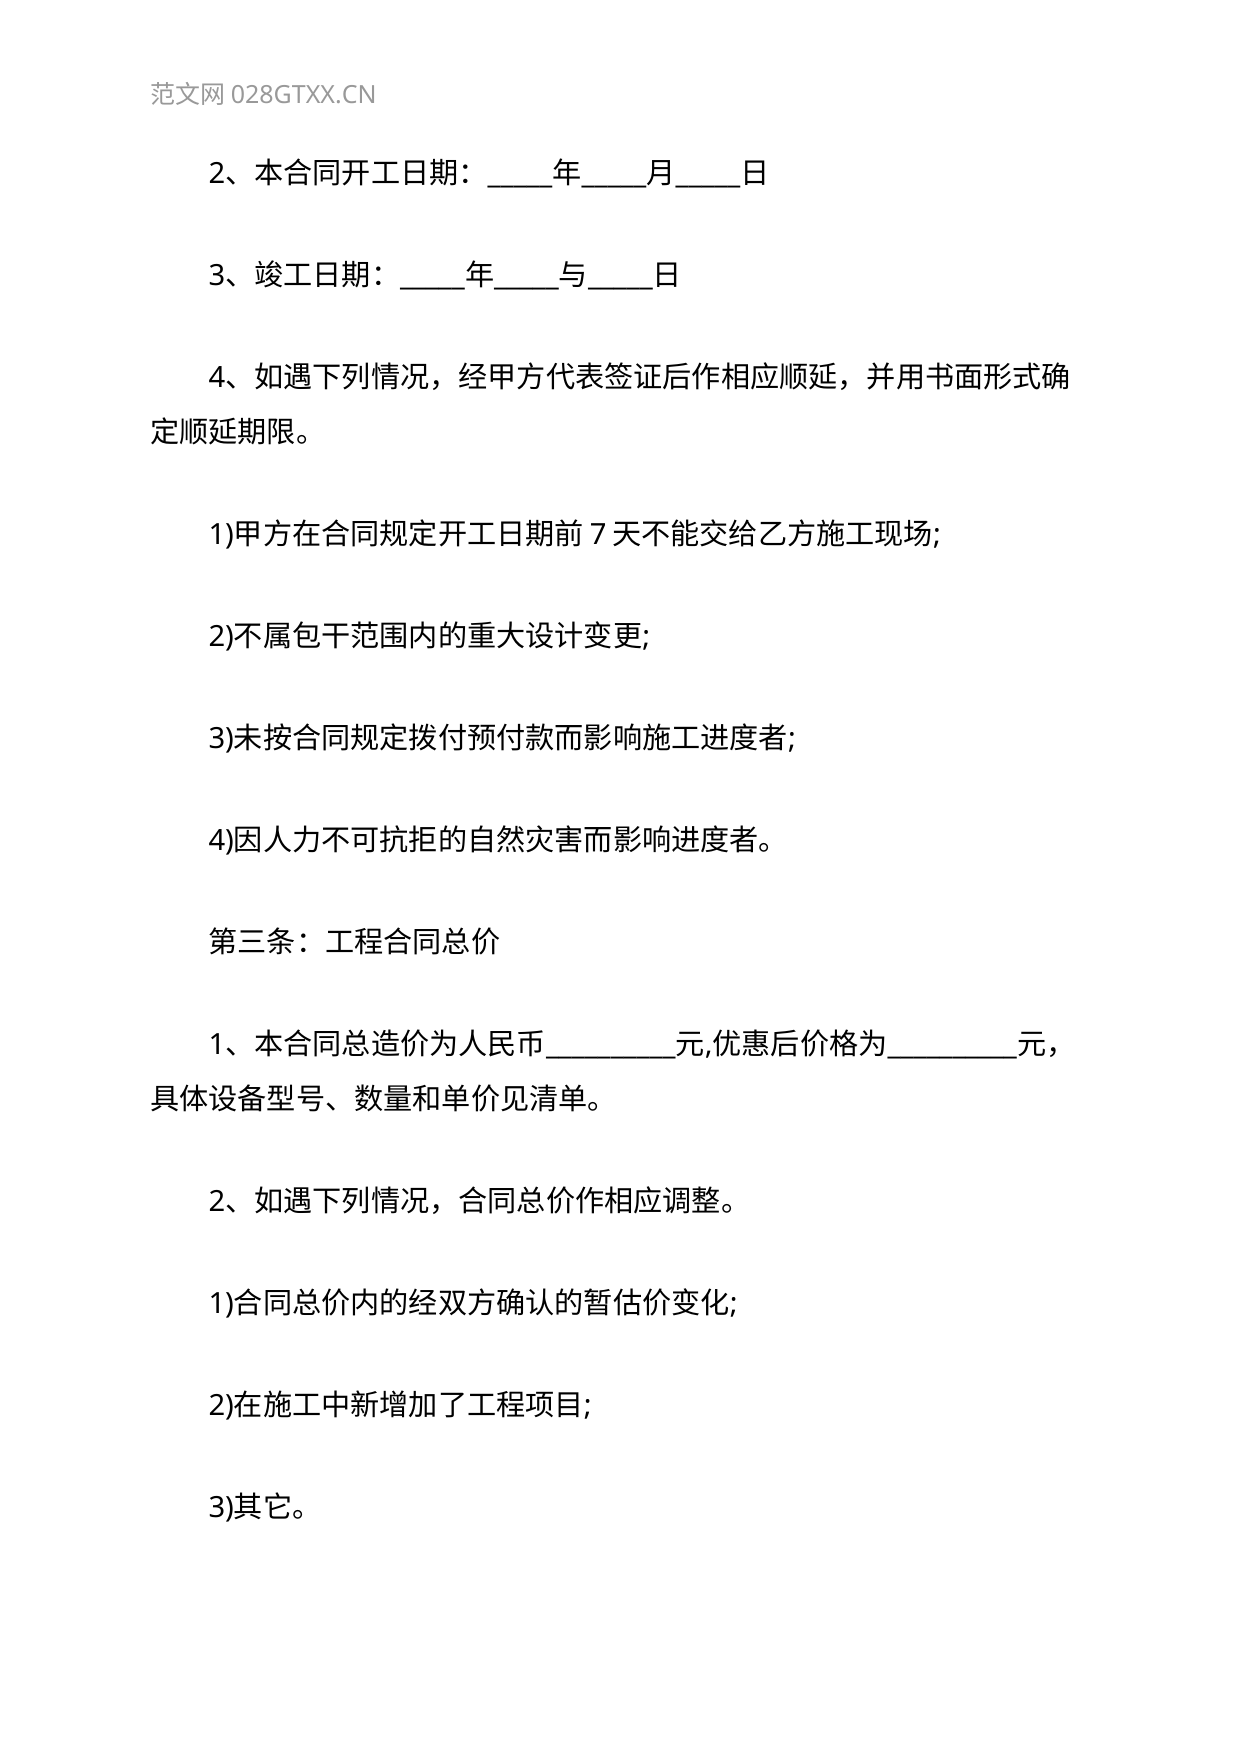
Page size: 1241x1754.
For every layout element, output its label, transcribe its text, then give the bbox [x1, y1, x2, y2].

text 3、竣工日期：_____年_____与_____日 [150, 252, 1090, 294]
text 1、本合同总造价为人民币__________元,优惠后价格为__________元，具体设备型号、数量和单价见清单。 [150, 1020, 1090, 1118]
text 第三条：工程合同总价 [150, 919, 1090, 961]
text 2、如遇下列情况，合同总价作相应调整。 [150, 1177, 1090, 1219]
text 2)不属包干范围内的重大设计变更; [150, 613, 1090, 655]
text 2)在施工中新增加了工程项目; [150, 1381, 1090, 1423]
text 1)甲方在合同规定开工日期前7天不能交给乙方施工现场; [150, 511, 1090, 553]
text 1)合同总价内的经双方确认的暂估价变化; [150, 1279, 1090, 1322]
text 3)其它。 [150, 1483, 1090, 1526]
text 4)因人力不可抗拒的自然灾害而影响进度者。 [150, 817, 1090, 859]
text 4、如遇下列情况，经甲方代表签证后作相应顺延，并用书面形式确定顺延期限。 [150, 354, 1090, 451]
text 2、本合同开工日期：_____年_____月_____日 [150, 150, 1090, 192]
text 3)未按合同规定拨付预付款而影响施工进度者; [150, 715, 1090, 757]
